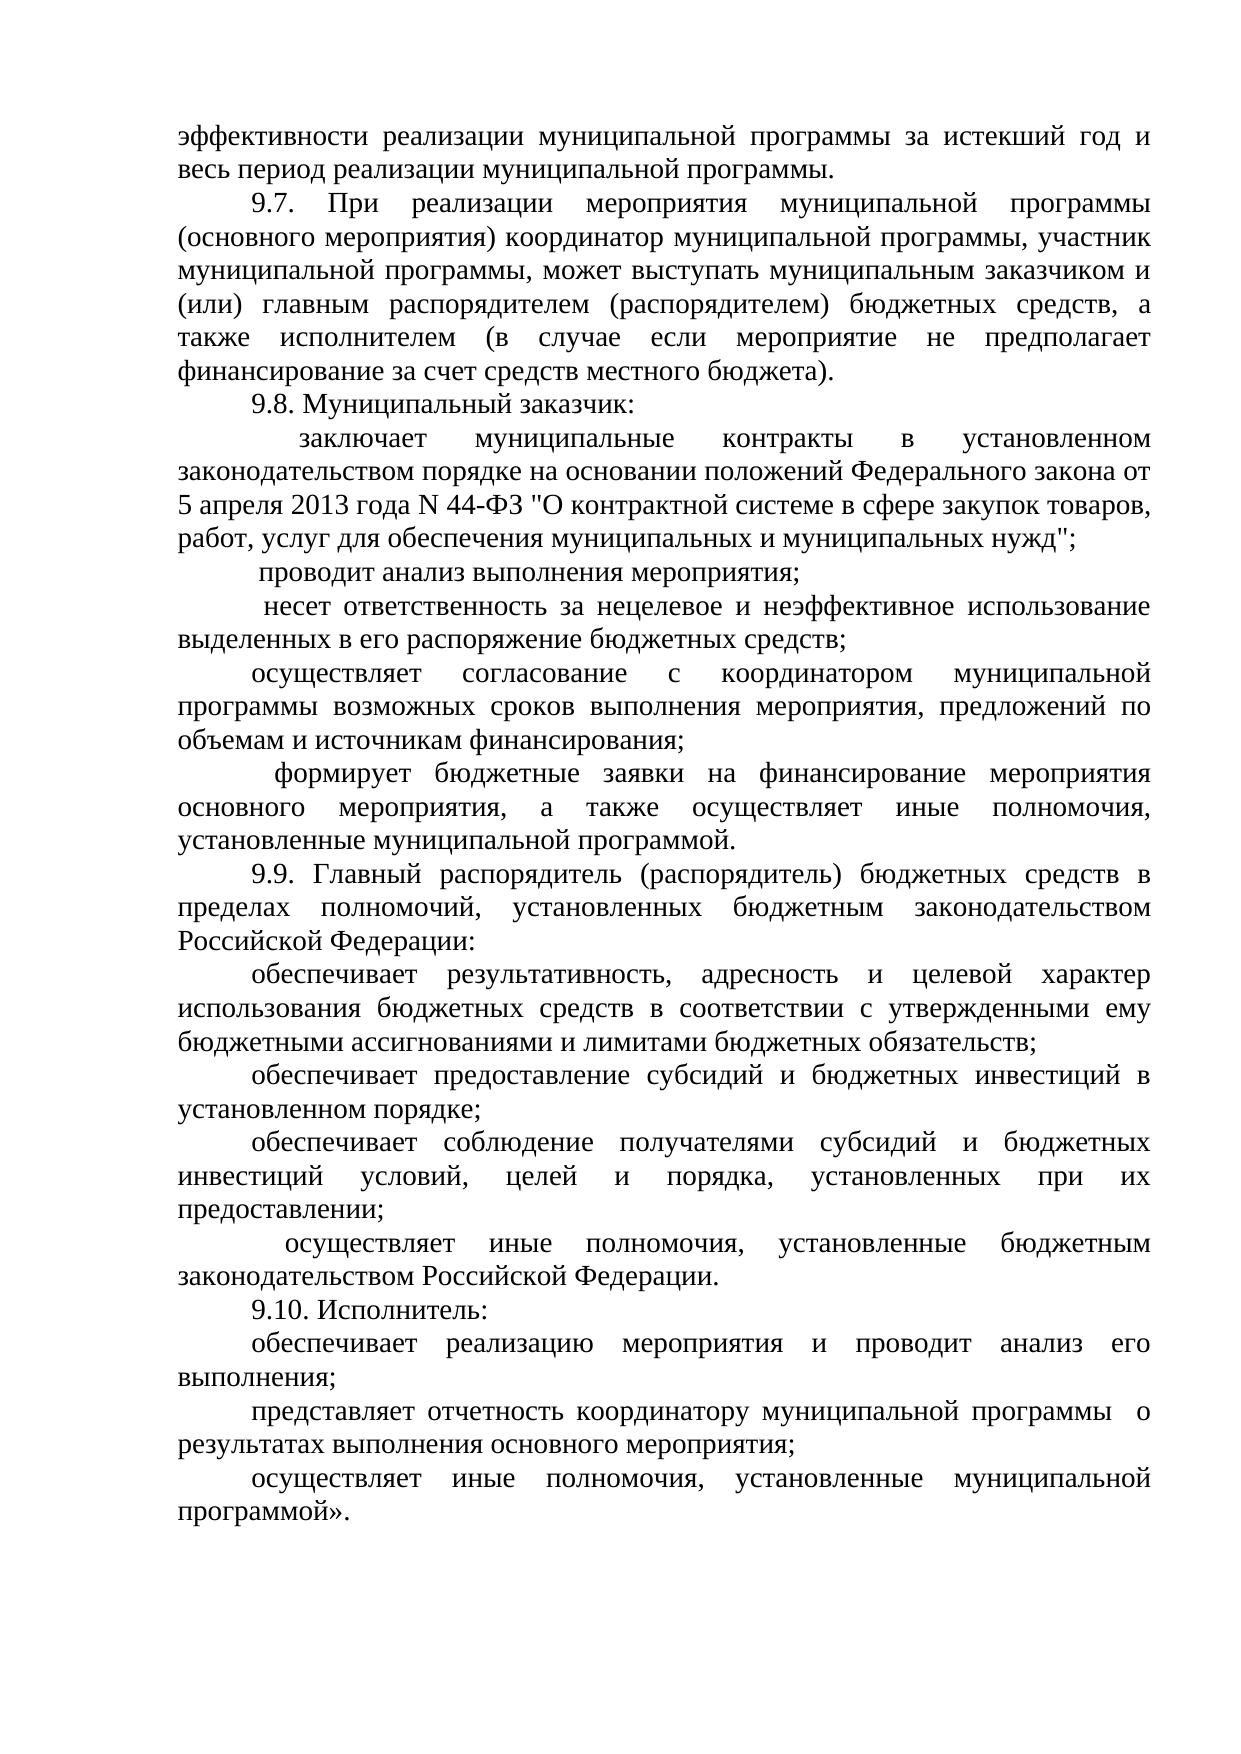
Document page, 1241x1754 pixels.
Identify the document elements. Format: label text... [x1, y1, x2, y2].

text обеспечивает результативность, адресность и целевой характер использования бюджетных средств в соответствии с утвержденными ему бюджетными ассигнованиями и лимитами бюджетных обязательств; [177, 957, 1152, 1057]
text заключает муниципальные контракты в установленном законодательством порядке на основании положений Федерального закона от 5 апреля 2013 года N 44-ФЗ "О контрактной системе в сфере закупок товаров, работ, услуг для обеспечения муниципальных и муниципальных нужд"; [177, 420, 1152, 554]
text проводит анализ выполнения мероприятия; [177, 554, 1152, 588]
text обеспечивает предоставление субсидий и бюджетных инвестиций в установленном порядке; [177, 1057, 1152, 1124]
text осуществляет иные полномочия, установленные муниципальной программой». [177, 1460, 1152, 1527]
text несет ответственность за нецелевое и неэффективное использование выделенных в его распоряжение бюджетных средств; [177, 588, 1152, 655]
text 9.9. Главный распорядитель (распорядитель) бюджетных средств в пределах полномочий, установленных бюджетным законодательством Российской Федерации: [177, 856, 1152, 957]
text 9.10. Исполнитель: [177, 1292, 1152, 1326]
text 9.7. При реализации мероприятия муниципальной программы (основного мероприятия) координатор муниципальной программы, участник муниципальной программы, может выступать муниципальным заказчиком и (или) главным распорядителем (распорядителем) бюджетных средств, а также исполнителем (в случае если мероприятие не предполагает финансирование за счет средств местного бюджета). [177, 185, 1152, 386]
text обеспечивает соблюдение получателями субсидий и бюджетных инвестиций условий, целей и порядка, установленных при их предоставлении; [177, 1124, 1152, 1225]
text осуществляет согласование с координатором муниципальной программы возможных сроков выполнения мероприятия, предложений по объемам и источникам финансирования; [177, 655, 1152, 755]
text формирует бюджетные заявки на финансирование мероприятия основного мероприятия, а также осуществляет иные полномочия, установленные муниципальной программой. [177, 755, 1152, 856]
text осуществляет иные полномочия, установленные бюджетным законодательством Российской Федерации. [177, 1225, 1152, 1292]
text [177, 118, 1152, 185]
text обеспечивает реализацию мероприятия и проводит анализ его выполнения; [177, 1326, 1152, 1393]
text представляет отчетность координатору муниципальной программы о результатах выполнения основного мероприятия; [177, 1393, 1152, 1460]
text 9.8. Муниципальный заказчик: [177, 386, 1152, 420]
